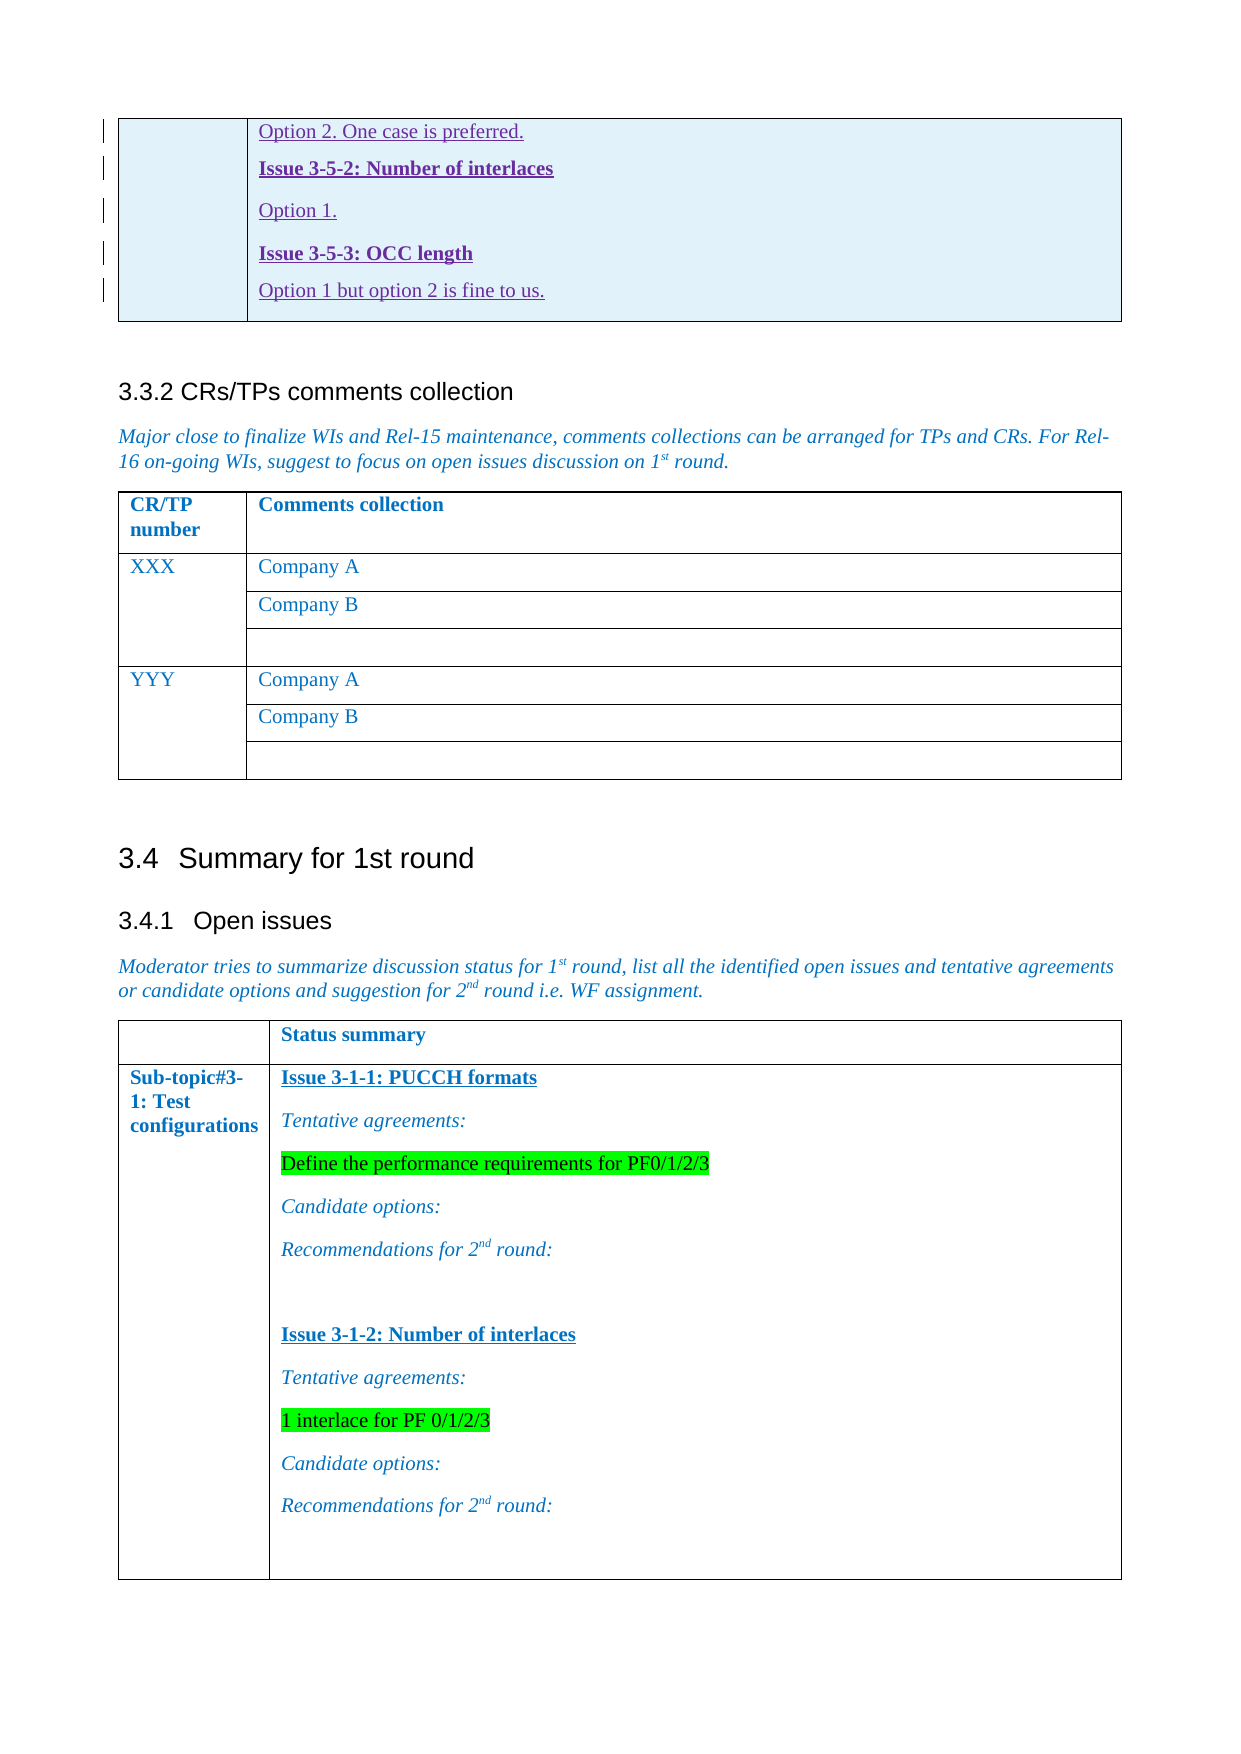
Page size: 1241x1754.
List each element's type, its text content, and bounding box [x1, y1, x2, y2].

table_cell Company B [247, 705, 1121, 741]
table_cell Company A [247, 667, 1121, 703]
table_header CR/TP number [119, 493, 246, 553]
table_cell YYY [119, 667, 246, 779]
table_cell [270, 1065, 1121, 1579]
table_cell XXX [119, 554, 246, 666]
table_cell Company B [247, 592, 1121, 628]
table_header Comments collection [247, 493, 1121, 553]
table_header Status summary [270, 1021, 1121, 1064]
table_cell [247, 742, 1121, 779]
text Moderator tries to summarize discussion status for 1st round, list all the identified open issues and tentative agreements or candidate options and suggestion for 2nd round i.e. WF assignment. [118, 953, 1122, 1002]
subtitle Open issues [118, 906, 1122, 935]
table_cell Company A [247, 554, 1121, 591]
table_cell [119, 1065, 269, 1579]
subtitle 3.3.2 CRs/TPs comments collection [118, 377, 1122, 406]
table_header [119, 1021, 269, 1064]
table_cell [247, 629, 1121, 666]
text Major close to finalize WIs and Rel-15 maintenance, comments collections can be arranged for TPs and CRs. For Rel-16 on-going WIs, suggest to focus on open issues discussion on 1st round. [118, 424, 1122, 473]
subtitle Summary for 1st round [118, 841, 1122, 875]
